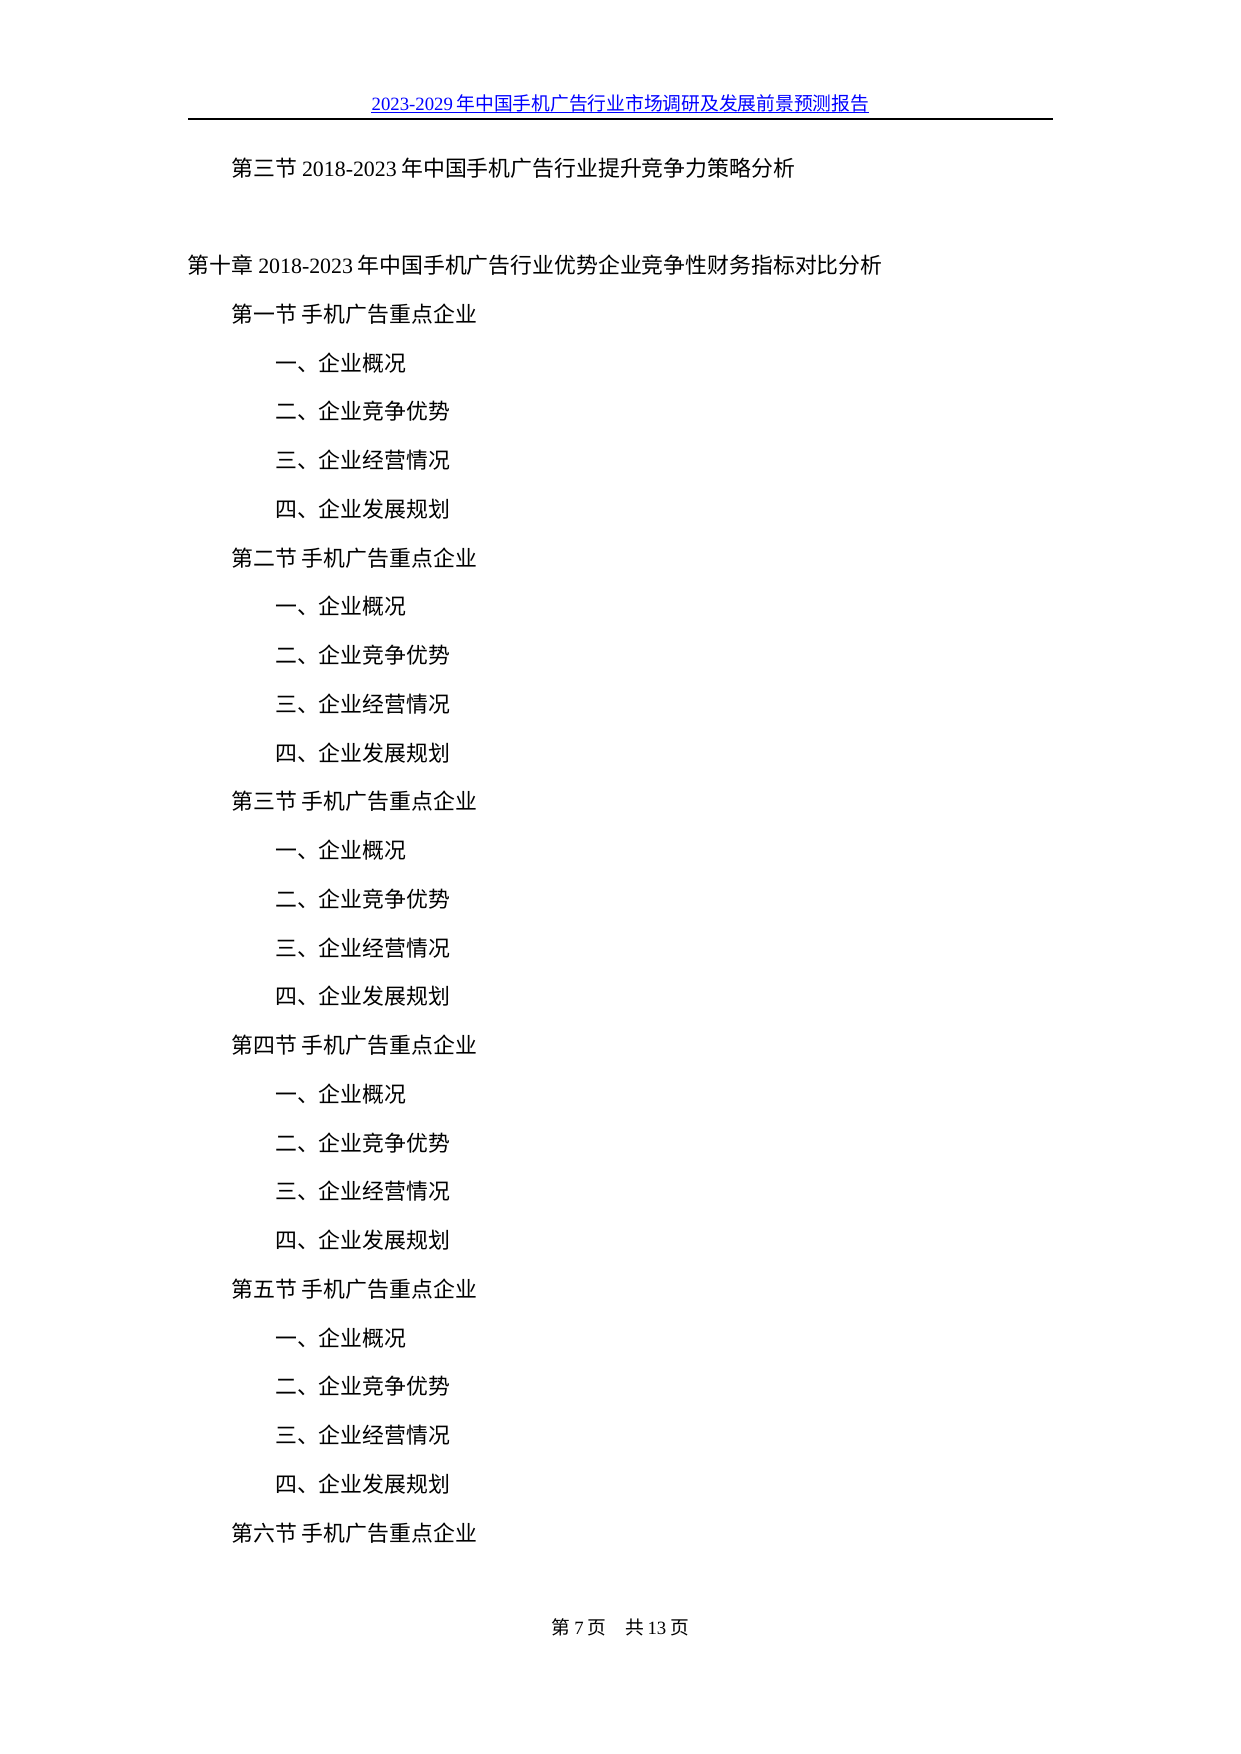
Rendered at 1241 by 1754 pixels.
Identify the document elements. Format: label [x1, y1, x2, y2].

text [187, 150, 1053, 1548]
